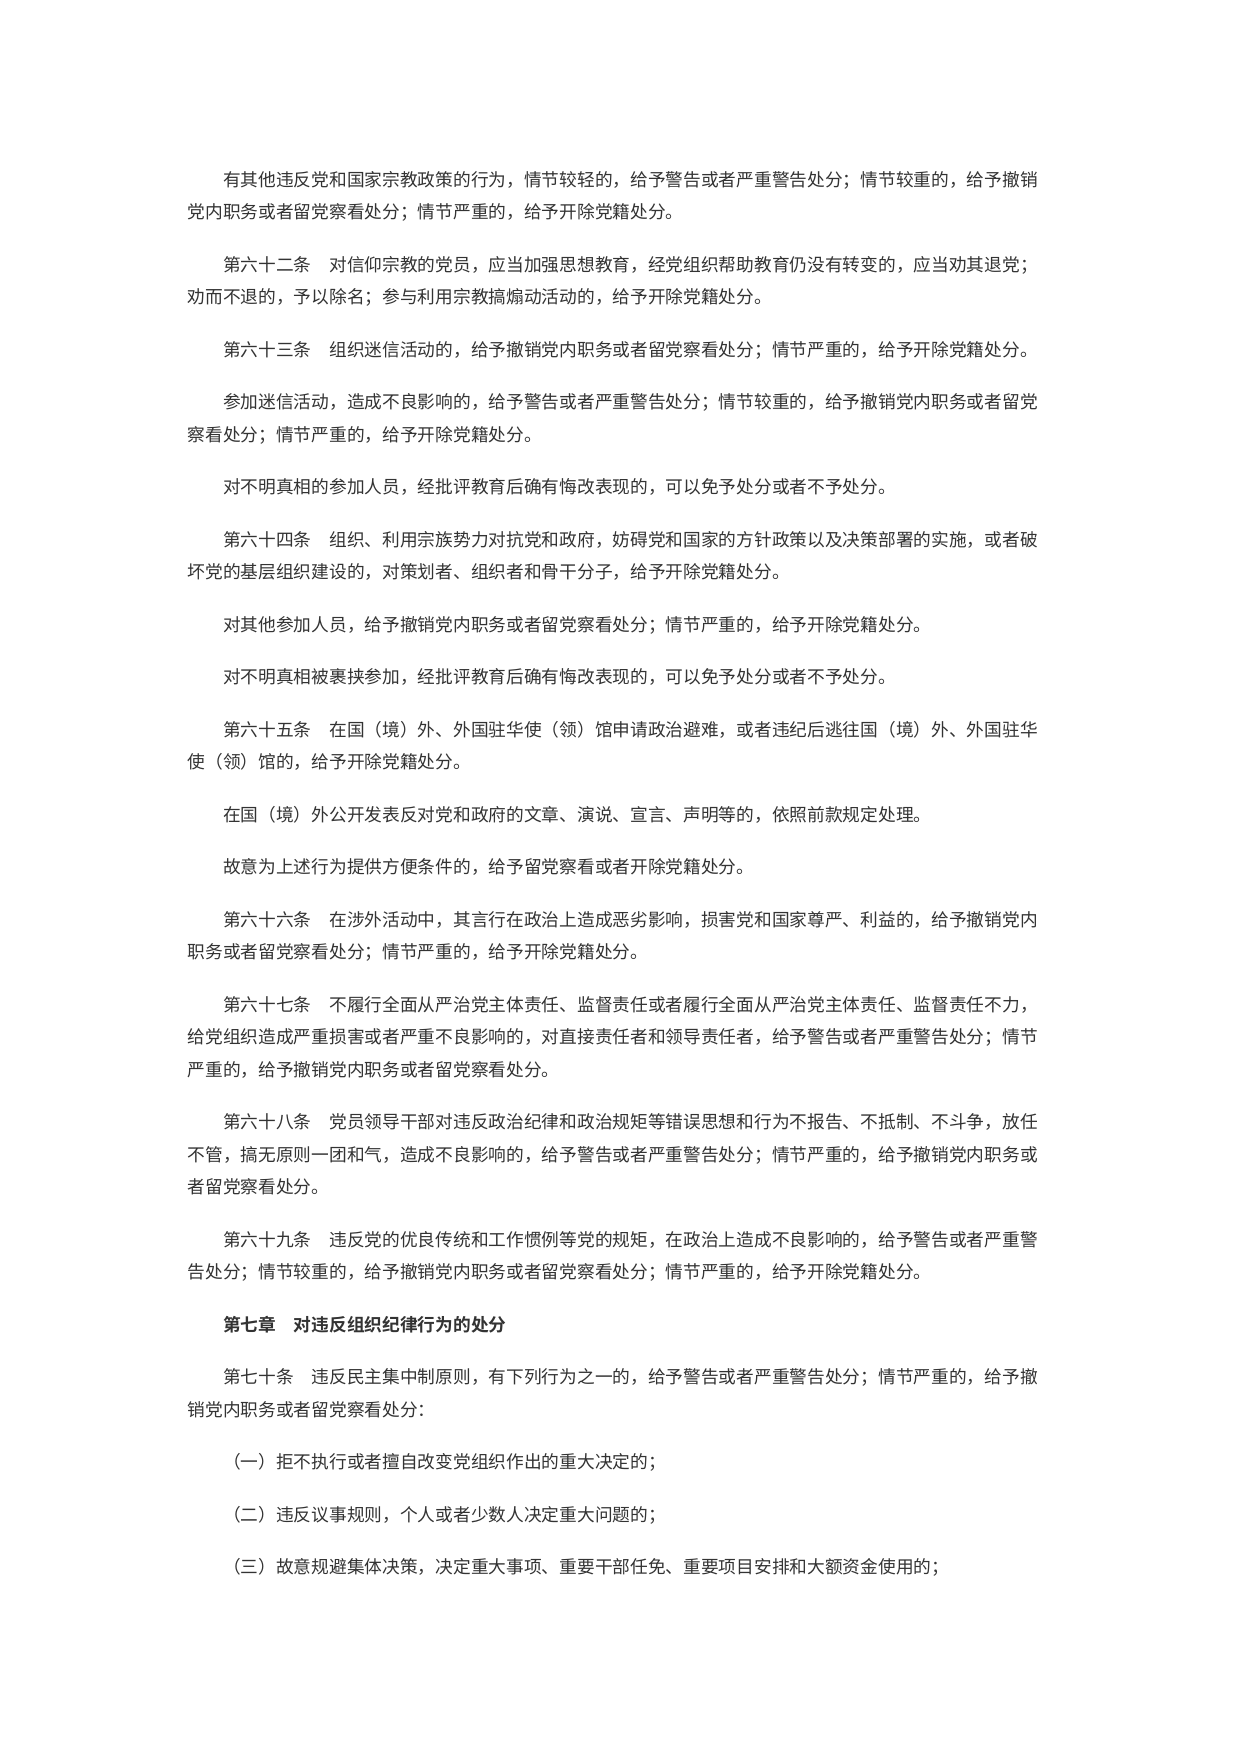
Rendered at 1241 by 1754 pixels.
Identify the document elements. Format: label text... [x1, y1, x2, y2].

text 第六十三条 组织迷信活动的，给予撤销党内职务或者留党察看处分；情节严重的，给予开除党籍处分。 [187, 332, 1053, 364]
text 有其他违反党和国家宗教政策的行为，情节较轻的，给予警告或者严重警告处分；情节较重的，给予撤销党内职务或者留党察看处分；情节严重的，给予开除党籍处分。 [187, 162, 1053, 227]
text 故意为上述行为提供方便条件的，给予留党察看或者开除党籍处分。 [187, 849, 1053, 882]
text 第六十八条 党员领导干部对违反政治纪律和政治规矩等错误思想和行为不报告、不抵制、不斗争，放任不管，搞无原则一团和气，造成不良影响的，给予警告或者严重警告处分；情节严重的，给予撤销党内职务或者留党察看处分。 [187, 1104, 1053, 1202]
text 对不明真相被裹挟参加，经批评教育后确有悔改表现的，可以免予处分或者不予处分。 [187, 659, 1053, 692]
text 在国（境）外公开发表反对党和政府的文章、演说、宣言、声明等的，依照前款规定处理。 [187, 797, 1053, 829]
text 第六十二条 对信仰宗教的党员，应当加强思想教育，经党组织帮助教育仍没有转变的，应当劝其退党；劝而不退的，予以除名；参与利用宗教搞煽动活动的，给予开除党籍处分。 [187, 247, 1053, 312]
text （一）拒不执行或者擅自改变党组织作出的重大决定的； [187, 1444, 1053, 1477]
text 第六十九条 违反党的优良传统和工作惯例等党的规矩，在政治上造成不良影响的，给予警告或者严重警告处分；情节较重的，给予撤销党内职务或者留党察看处分；情节严重的，给予开除党籍处分。 [187, 1222, 1053, 1287]
text （三）故意规避集体决策，决定重大事项、重要干部任免、重要项目安排和大额资金使用的； [187, 1549, 1053, 1582]
text 对其他参加人员，给予撤销党内职务或者留党察看处分；情节严重的，给予开除党籍处分。 [187, 607, 1053, 639]
text 对不明真相的参加人员，经批评教育后确有悔改表现的，可以免予处分或者不予处分。 [187, 469, 1053, 502]
text 第六十七条 不履行全面从严治党主体责任、监督责任或者履行全面从严治党主体责任、监督责任不力，给党组织造成严重损害或者严重不良影响的，对直接责任者和领导责任者，给予警告或者严重警告处分；情节严重的，给予撤销党内职务或者留党察看处分。 [187, 987, 1053, 1084]
text 第七章 对违反组织纪律行为的处分 [187, 1307, 1053, 1339]
text 第六十四条 组织、利用宗族势力对抗党和政府，妨碍党和国家的方针政策以及决策部署的实施，或者破坏党的基层组织建设的，对策划者、组织者和骨干分子，给予开除党籍处分。 [187, 522, 1053, 587]
text （二）违反议事规则，个人或者少数人决定重大问题的； [187, 1497, 1053, 1529]
text 第七十条 违反民主集中制原则，有下列行为之一的，给予警告或者严重警告处分；情节严重的，给予撤销党内职务或者留党察看处分： [187, 1359, 1053, 1424]
text 参加迷信活动，造成不良影响的，给予警告或者严重警告处分；情节较重的，给予撤销党内职务或者留党察看处分；情节严重的，给予开除党籍处分。 [187, 384, 1053, 449]
text 第六十五条 在国（境）外、外国驻华使（领）馆申请政治避难，或者违纪后逃往国（境）外、外国驻华使（领）馆的，给予开除党籍处分。 [187, 712, 1053, 777]
text 第六十六条 在涉外活动中，其言行在政治上造成恶劣影响，损害党和国家尊严、利益的，给予撤销党内职务或者留党察看处分；情节严重的，给予开除党籍处分。 [187, 902, 1053, 967]
